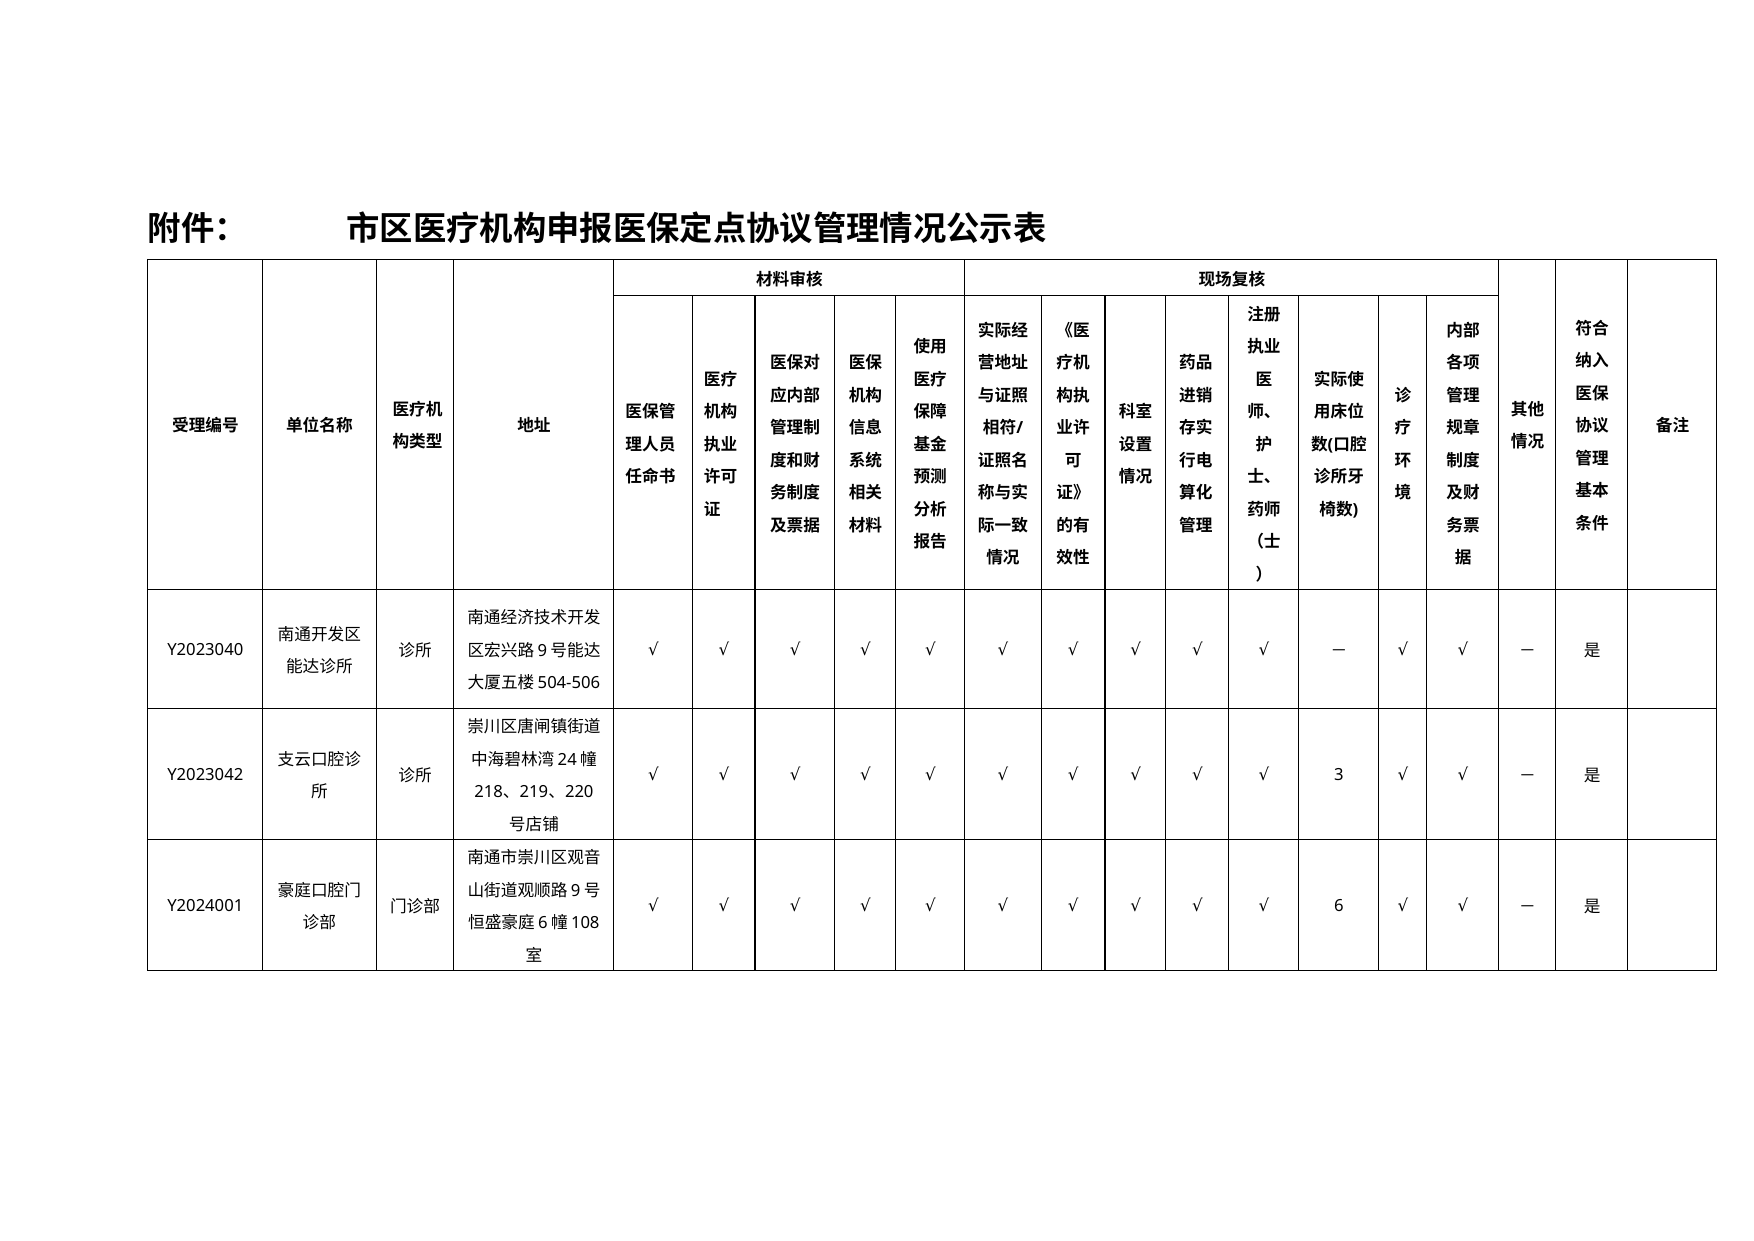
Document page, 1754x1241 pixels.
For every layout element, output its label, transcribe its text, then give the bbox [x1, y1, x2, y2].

table_header 单位名称 [263, 260, 376, 589]
table_cell 南通市崇川区观音山街道观顺路9号恒盛豪庭6幢108室 [454, 840, 613, 970]
table_cell √ [1042, 709, 1104, 839]
table_cell √ [835, 709, 895, 839]
table_cell 诊所 [377, 590, 453, 708]
table_header 医疗机 构类型 [377, 260, 453, 589]
table_cell 豪庭口腔门诊部 [263, 840, 376, 970]
table_cell √ [614, 840, 692, 970]
table_cell － [1499, 590, 1555, 708]
table_cell － [1499, 840, 1555, 970]
table_cell √ [896, 590, 964, 708]
table_cell 崇川区唐闸镇街道中海碧林湾24幢218、219、220号店铺 [454, 709, 613, 839]
table_cell √ [835, 590, 895, 708]
table_cell 支云口腔诊所 [263, 709, 376, 839]
table_cell 诊所 [377, 709, 453, 839]
table_cell √ [896, 709, 964, 839]
table_cell 内部各项管理规章制度及财务票据 [1427, 296, 1498, 589]
table_cell [1628, 590, 1716, 708]
table_cell √ [756, 709, 834, 839]
table_cell √ [965, 590, 1041, 708]
table_cell 门诊部 [377, 840, 453, 970]
table_header 其他情况 [1499, 260, 1555, 589]
table_cell √ [1229, 840, 1298, 970]
table_cell √ [1379, 840, 1426, 970]
table_cell √ [1229, 590, 1298, 708]
table_cell 医疗机构执业许可证 [693, 296, 754, 589]
table_cell － [1299, 590, 1378, 708]
table_cell － [1499, 709, 1555, 839]
table_header 受理编号 [148, 260, 262, 589]
table_cell √ [1166, 709, 1228, 839]
table_cell 实际使用床位数(口腔诊所牙椅数) [1299, 296, 1378, 589]
table_cell √ [693, 590, 754, 708]
table_cell √ [1042, 840, 1104, 970]
table_cell √ [1427, 709, 1498, 839]
table_cell √ [965, 840, 1041, 970]
table_cell 注册执业医师、护士、药师（士） [1229, 296, 1298, 589]
table_cell √ [1106, 590, 1165, 708]
table_cell √ [1379, 590, 1426, 708]
table_cell Y2024001 [148, 840, 262, 970]
table_header 符合纳入医保协议管理基本条件 [1556, 260, 1627, 589]
table_cell 南通经济技术开发区宏兴路9号能达大厦五楼504-506 [454, 590, 613, 708]
table_cell √ [1427, 840, 1498, 970]
table_cell 医保机构信息系统相关材料 [835, 296, 895, 589]
table_cell 科室设置情况 [1106, 296, 1165, 589]
table_cell √ [1042, 590, 1104, 708]
table_header 备注 [1628, 260, 1716, 589]
text 附件： 市区医疗机构申报医保定点协议管理情况公示表 [148, 194, 1604, 259]
table_cell 是 [1556, 840, 1627, 970]
table_cell √ [835, 840, 895, 970]
table_cell √ [756, 590, 834, 708]
table_cell [1628, 840, 1716, 970]
table_header 现场复核 [965, 260, 1498, 295]
table_cell 《医疗机构执业许可证》的有效性 [1042, 296, 1104, 589]
table_cell √ [614, 709, 692, 839]
table_cell √ [1379, 709, 1426, 839]
table_cell √ [756, 840, 834, 970]
table_cell Y2023042 [148, 709, 262, 839]
table_header 材料审核 [614, 260, 964, 295]
table_cell 南通开发区能达诊所 [263, 590, 376, 708]
table_cell Y2023040 [148, 590, 262, 708]
table_cell 诊疗环境 [1379, 296, 1426, 589]
table_cell 3 [1299, 709, 1378, 839]
table_cell √ [693, 709, 754, 839]
table_cell √ [1229, 709, 1298, 839]
table_cell 药品进销存实行电算化管理 [1166, 296, 1228, 589]
table_cell √ [1166, 840, 1228, 970]
table_cell 医保管理人员任命书 [614, 296, 692, 589]
table_cell √ [1166, 590, 1228, 708]
table_cell 6 [1299, 840, 1378, 970]
table_cell 是 [1556, 709, 1627, 839]
table_cell √ [965, 709, 1041, 839]
table_cell √ [1106, 840, 1165, 970]
table_cell √ [614, 590, 692, 708]
table_cell √ [896, 840, 964, 970]
table_cell [1628, 709, 1716, 839]
table_cell √ [693, 840, 754, 970]
table_cell 是 [1556, 590, 1627, 708]
table_header 地址 [454, 260, 613, 589]
table_cell 使用医疗保障基金预测分析报告 [896, 296, 964, 589]
table_cell 医保对应内部管理制度和财务制度及票据 [756, 296, 834, 589]
table_cell 实际经营地址与证照相符/证照名称与实际一致情况 [965, 296, 1041, 589]
table_cell √ [1106, 709, 1165, 839]
table_cell √ [1427, 590, 1498, 708]
